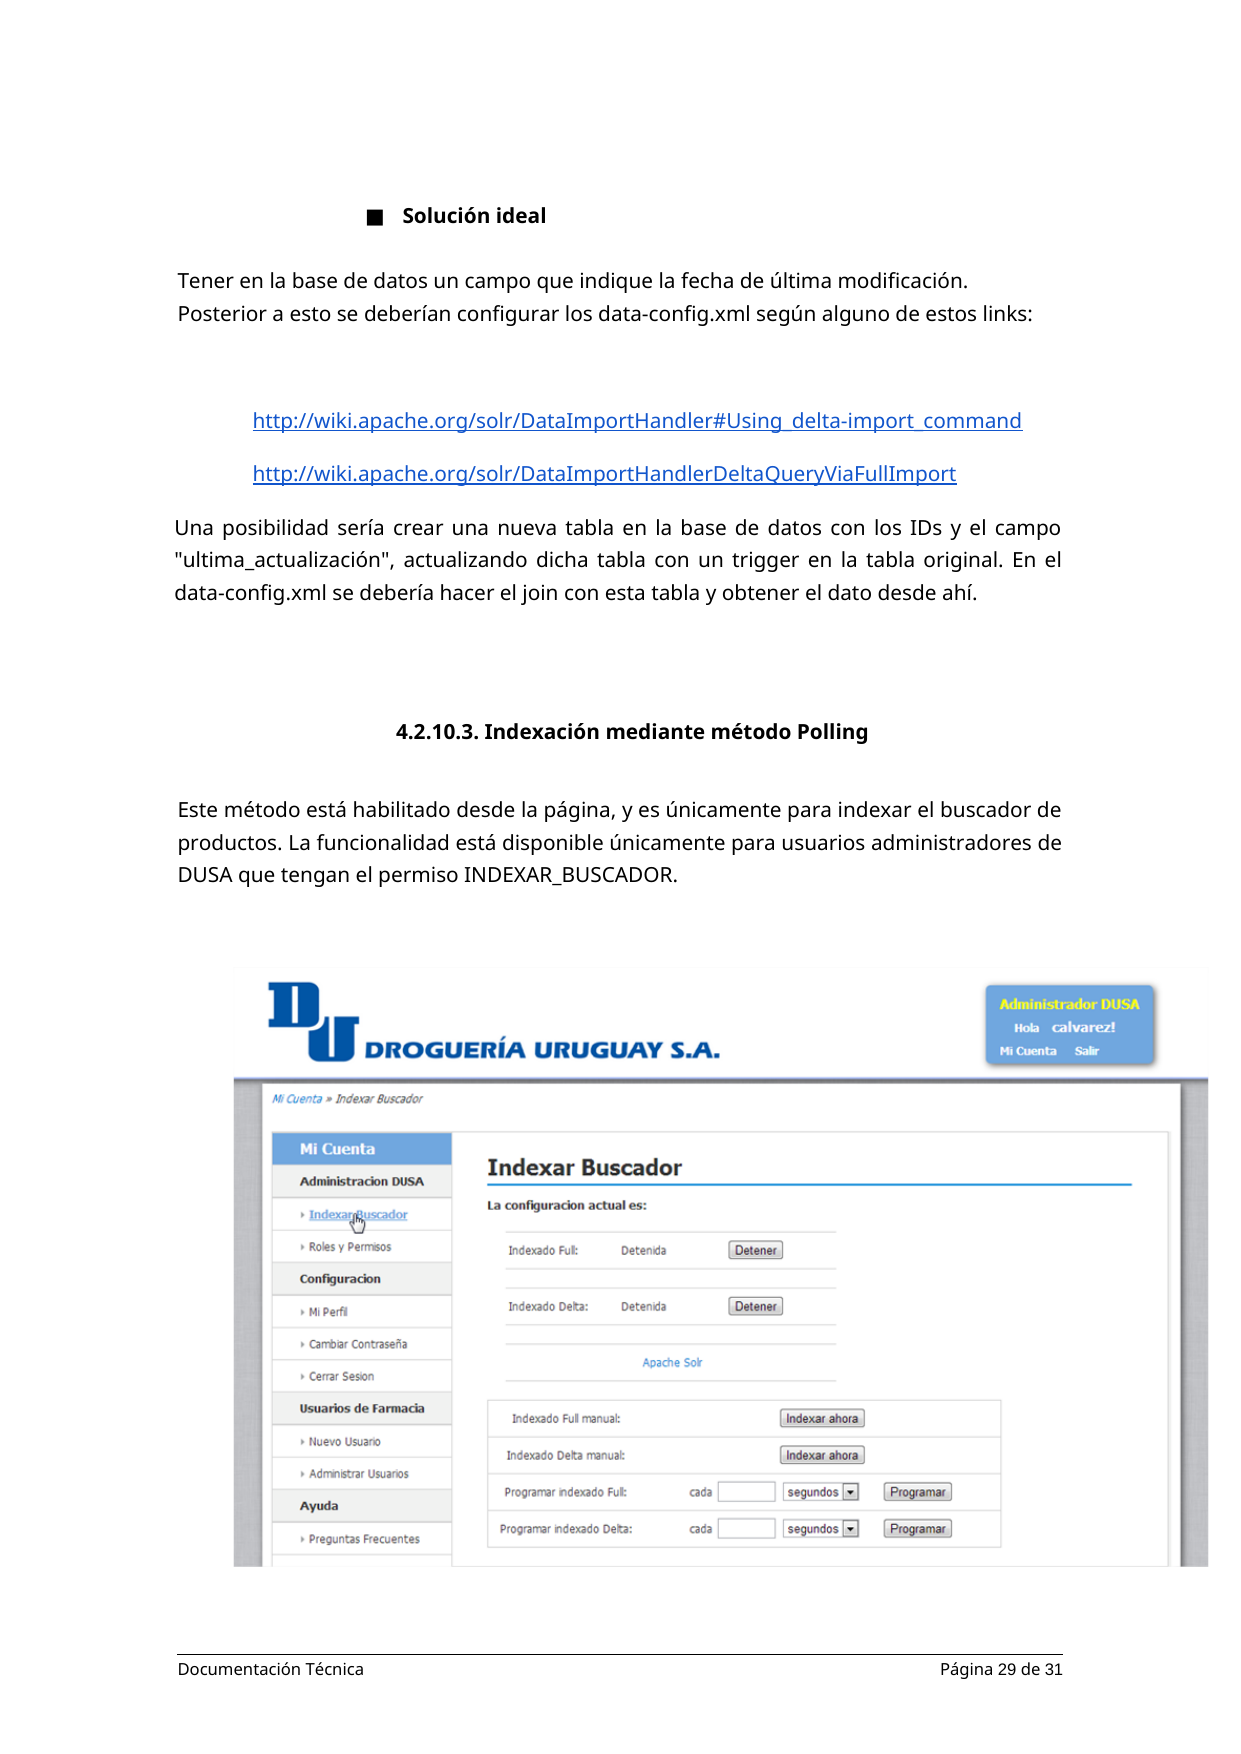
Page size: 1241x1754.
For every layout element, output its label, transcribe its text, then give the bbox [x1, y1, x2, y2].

picture [233, 967, 1209, 1567]
text Tener en la base de datos un campo que indique la fecha de última modificación. Posterior a esto se deberían configurar los data-config.xml según alguno de estos links: [177, 266, 1063, 327]
list Solución ideal [365, 201, 1063, 229]
text http://wiki.apache.org/solr/DataImportHandler#Using_delta-import_command [252, 406, 1063, 434]
text http://wiki.apache.org/solr/DataImportHandlerDeltaQueryViaFullImport [252, 459, 1063, 488]
text Este método está habilitado desde la página, y es únicamente para indexar el buscador de productos. La funcionalidad está disponible únicamente para usuarios administradores de DUSA que tengan el permiso INDEXAR_BUSCADOR. [177, 795, 1063, 889]
list Indexación mediante método Polling [396, 717, 1063, 746]
text Una posibilidad sería crear una nueva tabla en la base de datos con los IDs y el campo "ultima_actualización", actualizando dicha tabla con un trigger en la tabla original. En el data-config.xml se debería hacer el join con esta tabla y obtener el dato desde ahí. [174, 513, 1063, 606]
